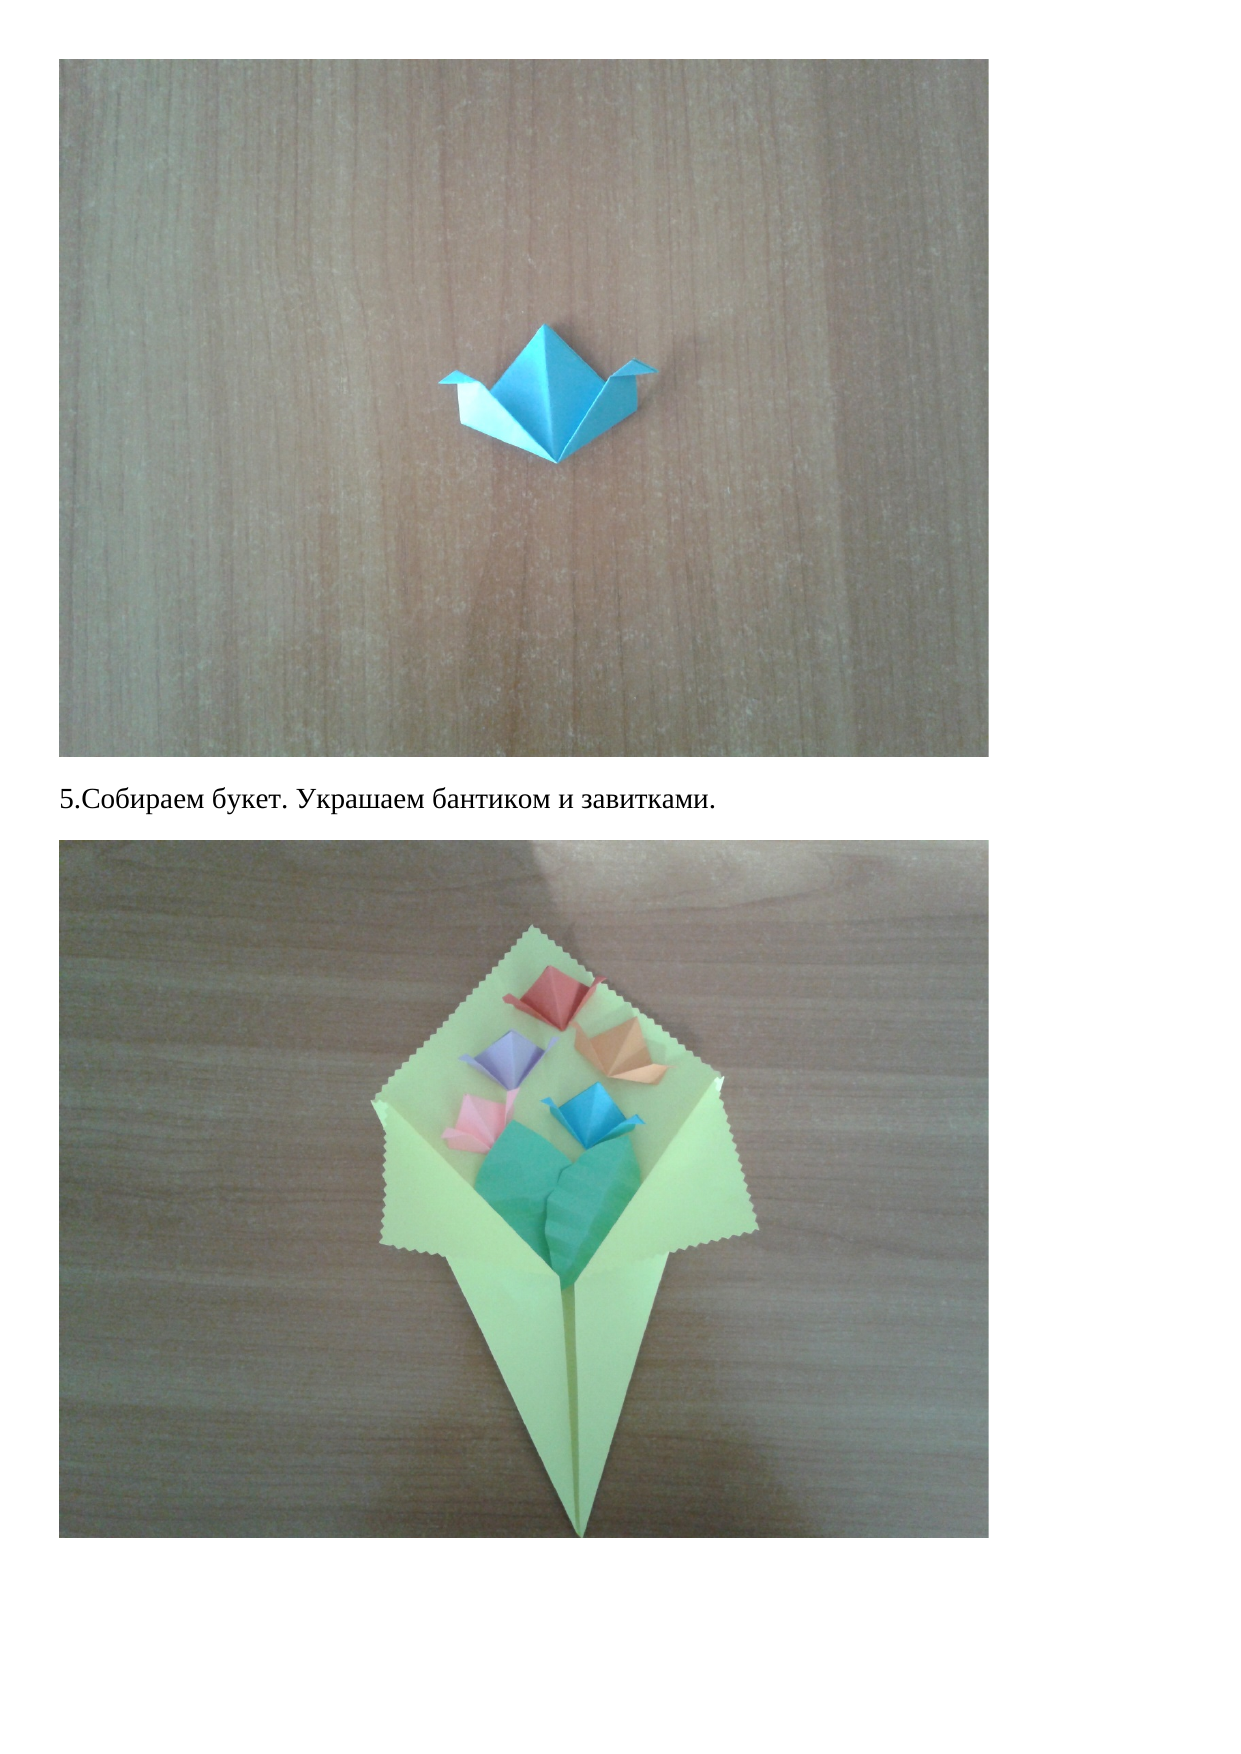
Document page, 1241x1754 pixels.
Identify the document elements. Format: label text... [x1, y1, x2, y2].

picture [59, 840, 989, 1538]
picture [59, 59, 989, 757]
text 5.Собираем букет. Украшаем бантиком и завитками. [59, 781, 1152, 815]
